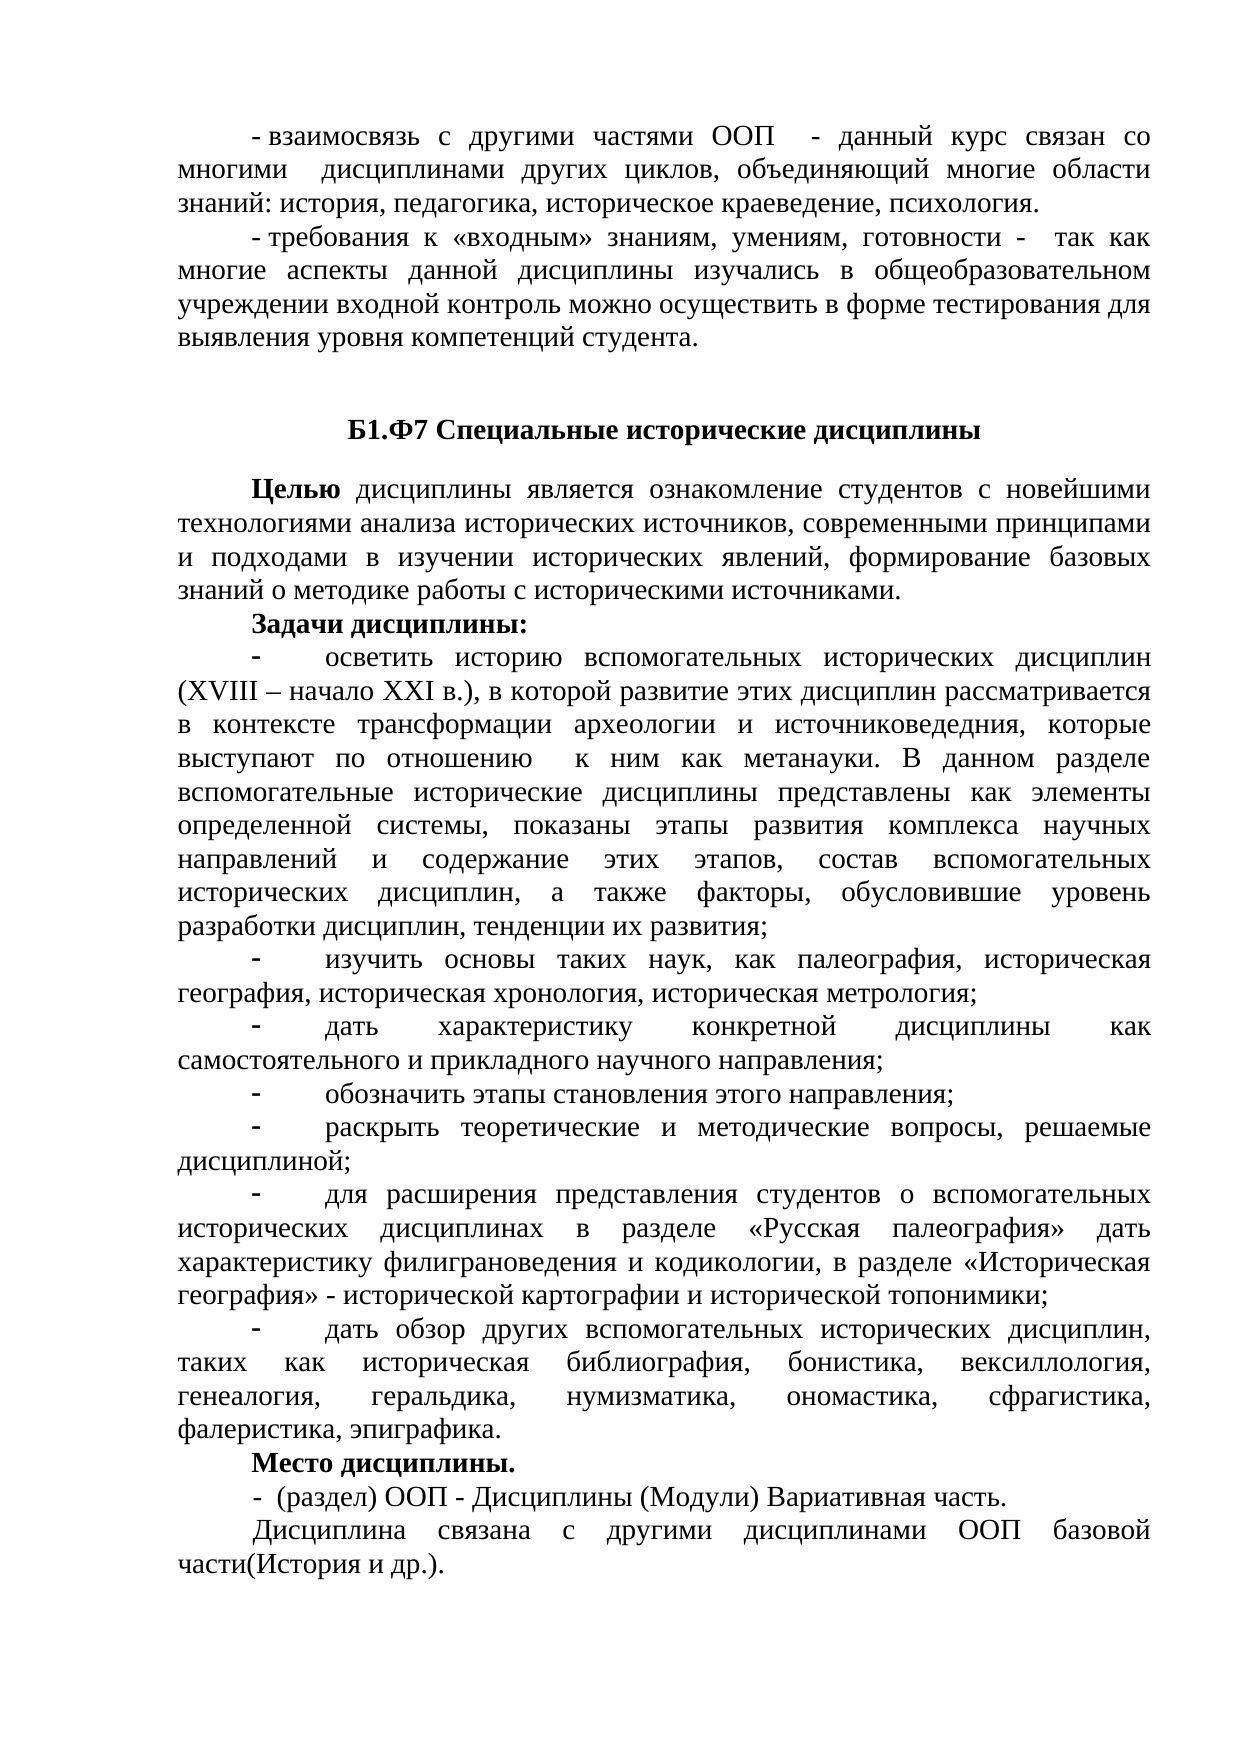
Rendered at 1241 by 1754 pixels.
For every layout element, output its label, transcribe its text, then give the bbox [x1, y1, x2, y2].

list обозначить этапы становления этого направления; [177, 1076, 1152, 1109]
list дать обзор других вспомогательных исторических дисциплин, таких как историческая библиография, бонистика, вексиллология, генеалогия, геральдика, нумизматика, ономастика, сфрагистика, фалеристика, эпиграфика. [177, 1311, 1152, 1445]
text Целью дисциплины является ознакомление студентов с новейшими технологиями анализа исторических источников, современными принципами и подходами в изучении исторических явлений, формирование базовых знаний о методике работы с историческими источниками. [177, 472, 1152, 606]
list изучить основы таких наук, как палеография, историческая география, историческая хронология, историческая метрология; [177, 941, 1152, 1008]
text Задачи дисциплины: [177, 606, 1152, 639]
list для расширения представления студентов о вспомогательных исторических дисциплинах в разделе «Русская палеография» дать характеристику филиграноведения и кодикологии, в разделе «Историческая география» - исторической картографии и исторической топонимики; [177, 1177, 1152, 1311]
text Место дисциплины. [177, 1445, 1152, 1479]
list дать характеристику конкретной дисциплины как самостоятельного и прикладного научного направления; [177, 1008, 1152, 1076]
text - требования к «входным» знаниям, умениям, готовности - так как многие аспекты данной дисциплины изучались в общеобразовательном учреждении входной контроль можно осуществить в форме тестирования для выявления уровня компетенций студента. [177, 219, 1152, 353]
list раскрыть теоретические и методические вопросы, решаемые дисциплиной; [177, 1109, 1152, 1177]
text Дисциплина связана с другими дисциплинами ООП базовой части(История и др.). [177, 1512, 1152, 1579]
text Б1.Ф7 Специальные исторические дисциплины [177, 412, 1152, 446]
list осветить историю вспомогательных исторических дисциплин (XVIII – начало XXI в.), в которой развитие этих дисциплин рассматривается в контексте трансформации археологии и источниковедедния, которые выступают по отношению к ним как метанауки. В данном разделе вспомогательные исторические дисциплины представлены как элементы определенной системы, показаны этапы развития комплекса научных направлений и содержание этих этапов, состав вспомогательных исторических дисциплин, а также факторы, обусловившие уровень разработки дисциплин, тенденции их развития; [177, 639, 1152, 941]
text - (раздел) ООП - Дисциплины (Модули) Вариативная часть. [177, 1479, 1152, 1512]
text - взаимосвязь с другими частями ООП - данный курс связан со многими дисциплинами других циклов, объединяющий многие области знаний: история, педагогика, историческое краеведение, психология. [177, 118, 1152, 219]
